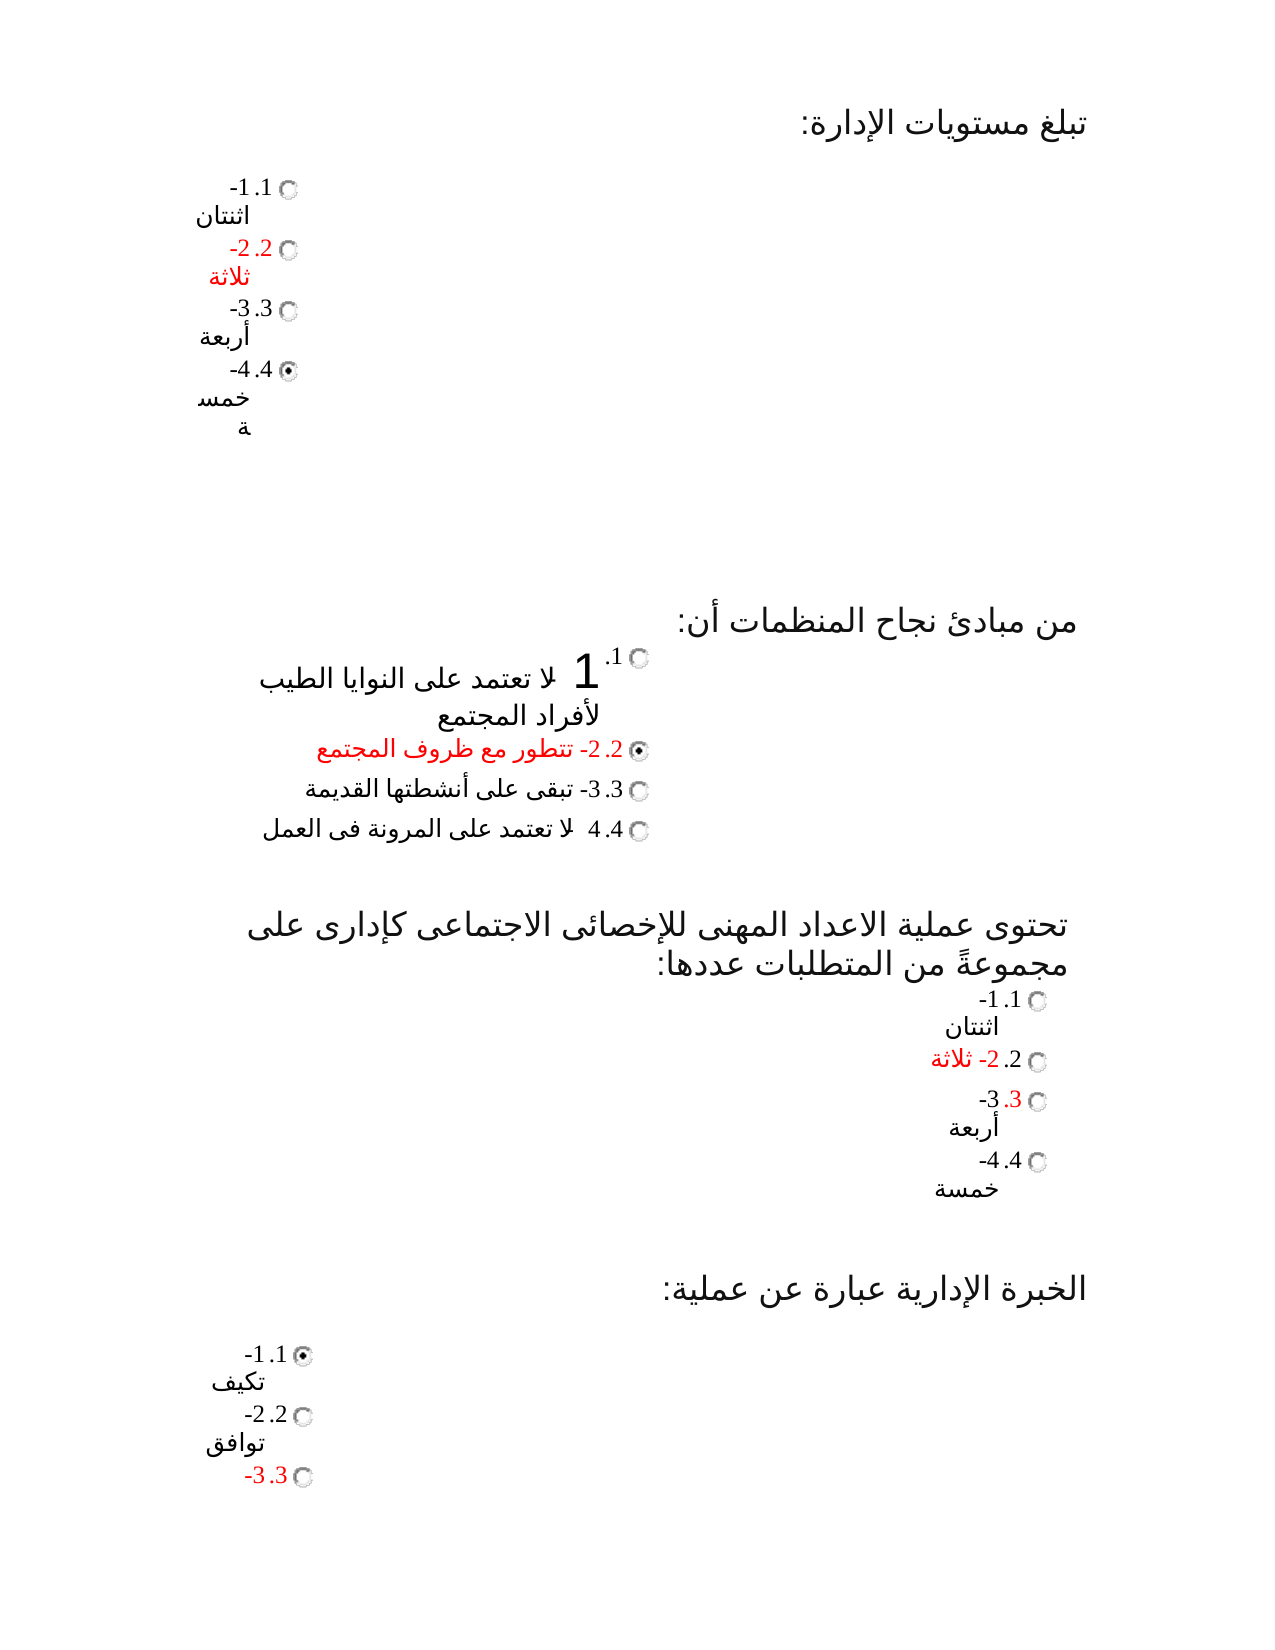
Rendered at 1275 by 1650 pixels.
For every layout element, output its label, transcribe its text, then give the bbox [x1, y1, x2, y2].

table_header [625, 640, 670, 732]
table_cell 3. [252, 292, 274, 353]
table_cell 3- أربعة [924, 1083, 1001, 1143]
table_cell 2. [1001, 1043, 1023, 1083]
table_cell 3- تفاعل [186, 1458, 267, 1498]
text تحتوى عملية الاعداد المهنى للإخصائى الاجتماعى كإدارى على مجموعةً من المتطلبات عددها: [187, 905, 1069, 982]
table_header [289, 1337, 334, 1398]
table_cell 2. [267, 1398, 289, 1458]
table_cell 2- ثلاثة [924, 1043, 1001, 1083]
table_cell 4- لا تعتمد على المرونة فى العمل [186, 812, 602, 852]
text من مبادئ نجاح المنظمات أن: [187, 601, 1078, 639]
table_cell 4. [252, 353, 274, 442]
table_cell [289, 1398, 334, 1458]
table_header 1- لا تعتمد على النوايا الطيب لأفراد المجتمع [186, 640, 602, 732]
table_cell [274, 292, 320, 353]
table_cell 3- تبقى على أنشطتها القديمة [186, 773, 602, 812]
table_cell [274, 231, 320, 292]
table_cell 4- خمسة [924, 1143, 1001, 1204]
table_cell 2- توافق [186, 1398, 267, 1458]
table_header [1024, 982, 1069, 1043]
table_cell 2- ثلاثة [186, 231, 252, 292]
text الخبرة الإدارية عبارة عن عملية: [187, 1269, 1087, 1308]
table_cell 2. [602, 733, 625, 772]
table_cell [274, 353, 320, 442]
table_header 1. [1001, 982, 1023, 1043]
table_cell 3. [602, 773, 625, 812]
table_cell 4. [602, 812, 625, 852]
table_cell 2- تتطور مع ظروف المجتمع [186, 733, 602, 772]
table_header 1. [267, 1337, 289, 1398]
table_header 1. [602, 640, 625, 732]
table_header 1- اثنتان [186, 171, 252, 231]
table_header 1- اثنتان [924, 982, 1001, 1043]
table_header 1- تكيف [186, 1337, 267, 1398]
table_cell 3. [267, 1458, 289, 1498]
table_cell 2. [252, 231, 274, 292]
table_cell 3. [1001, 1083, 1023, 1143]
text تبلغ مستويات الإدارة: [187, 103, 1087, 142]
table_cell 4- خمسة [186, 353, 252, 442]
table_header [274, 171, 320, 231]
table_cell [1024, 1143, 1069, 1204]
table_header 1. [252, 171, 274, 231]
table_cell [1024, 1083, 1069, 1143]
table_cell 4. [1001, 1143, 1023, 1204]
table_cell 3- أربعة [186, 292, 252, 353]
